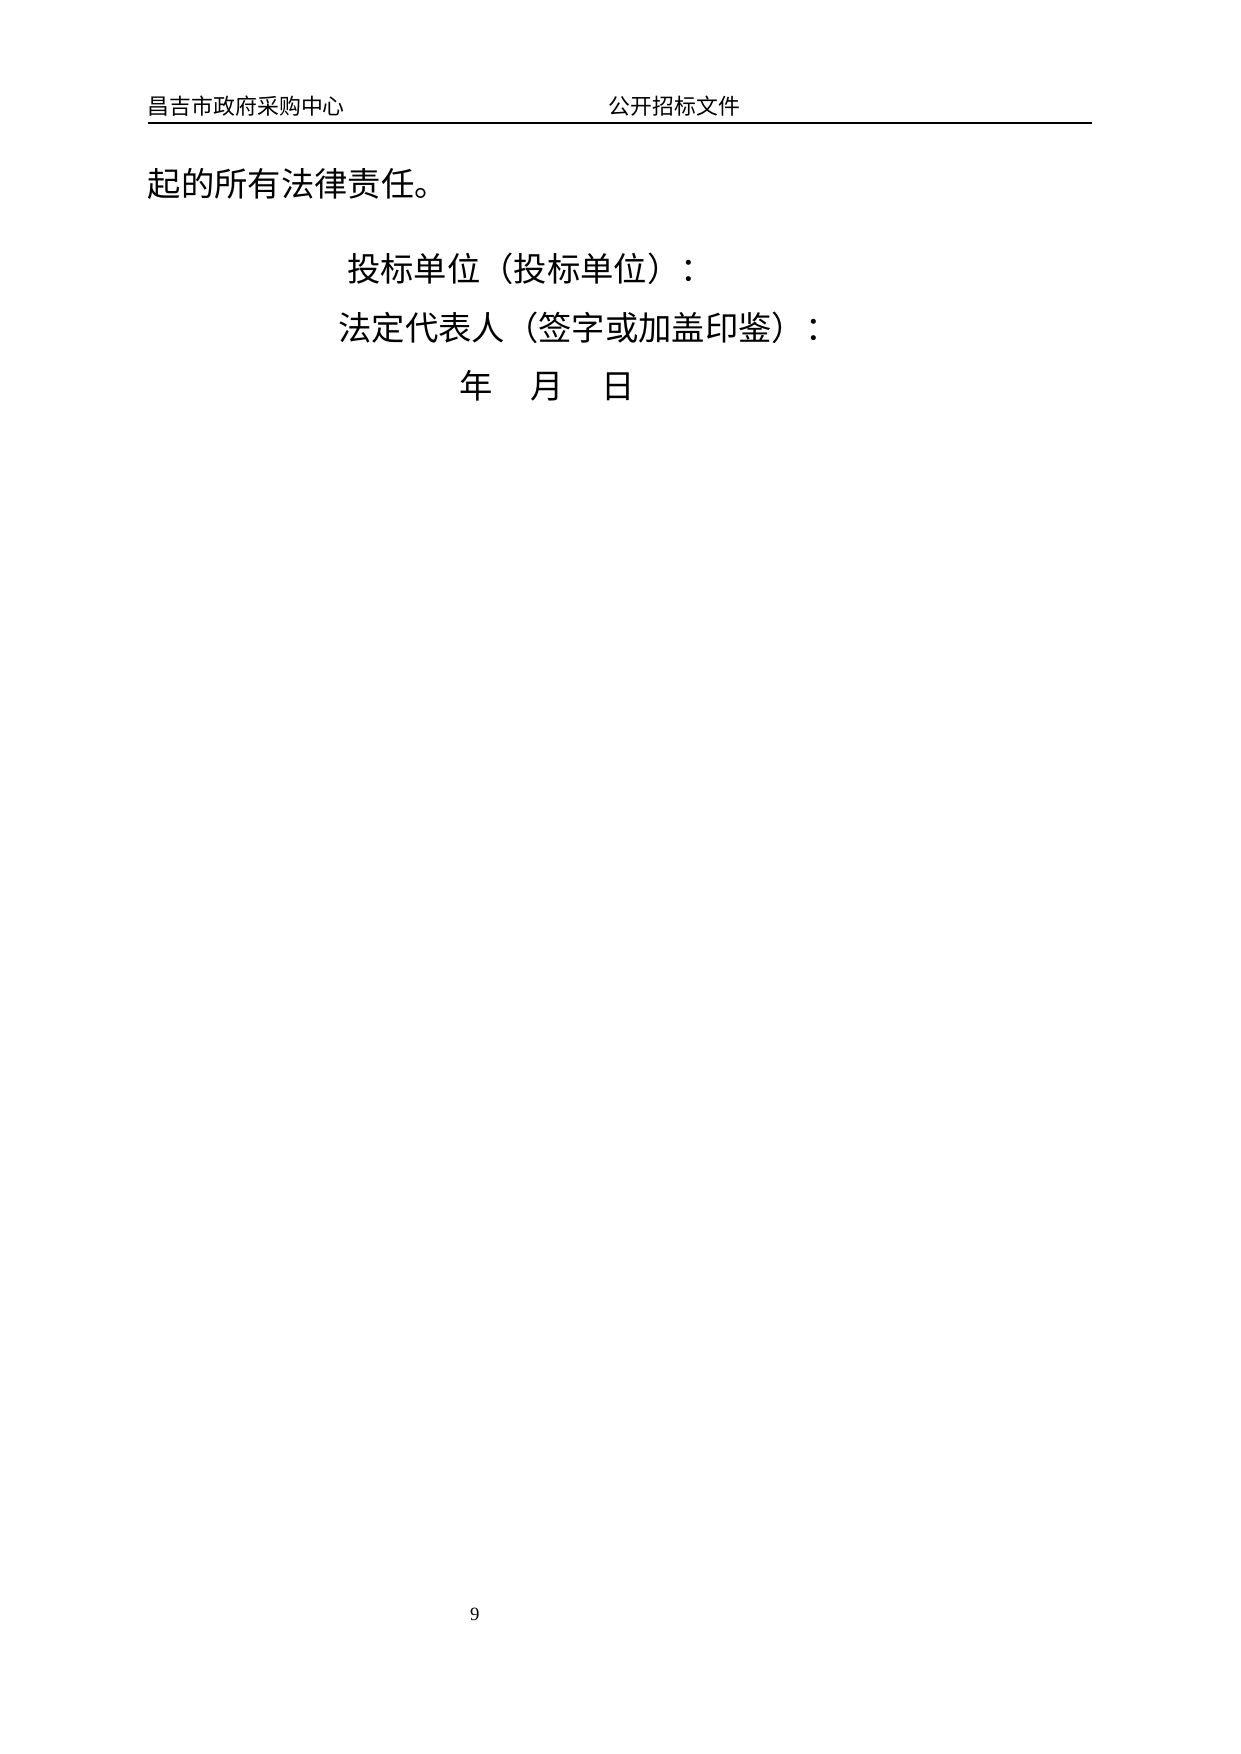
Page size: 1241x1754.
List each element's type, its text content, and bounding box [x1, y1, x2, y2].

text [148, 150, 1092, 208]
text 年 月 日 [148, 352, 1092, 410]
text 投标单位（投标单位）： [148, 235, 1092, 293]
text 法定代表人（签字或加盖印鉴）： [148, 293, 1092, 352]
